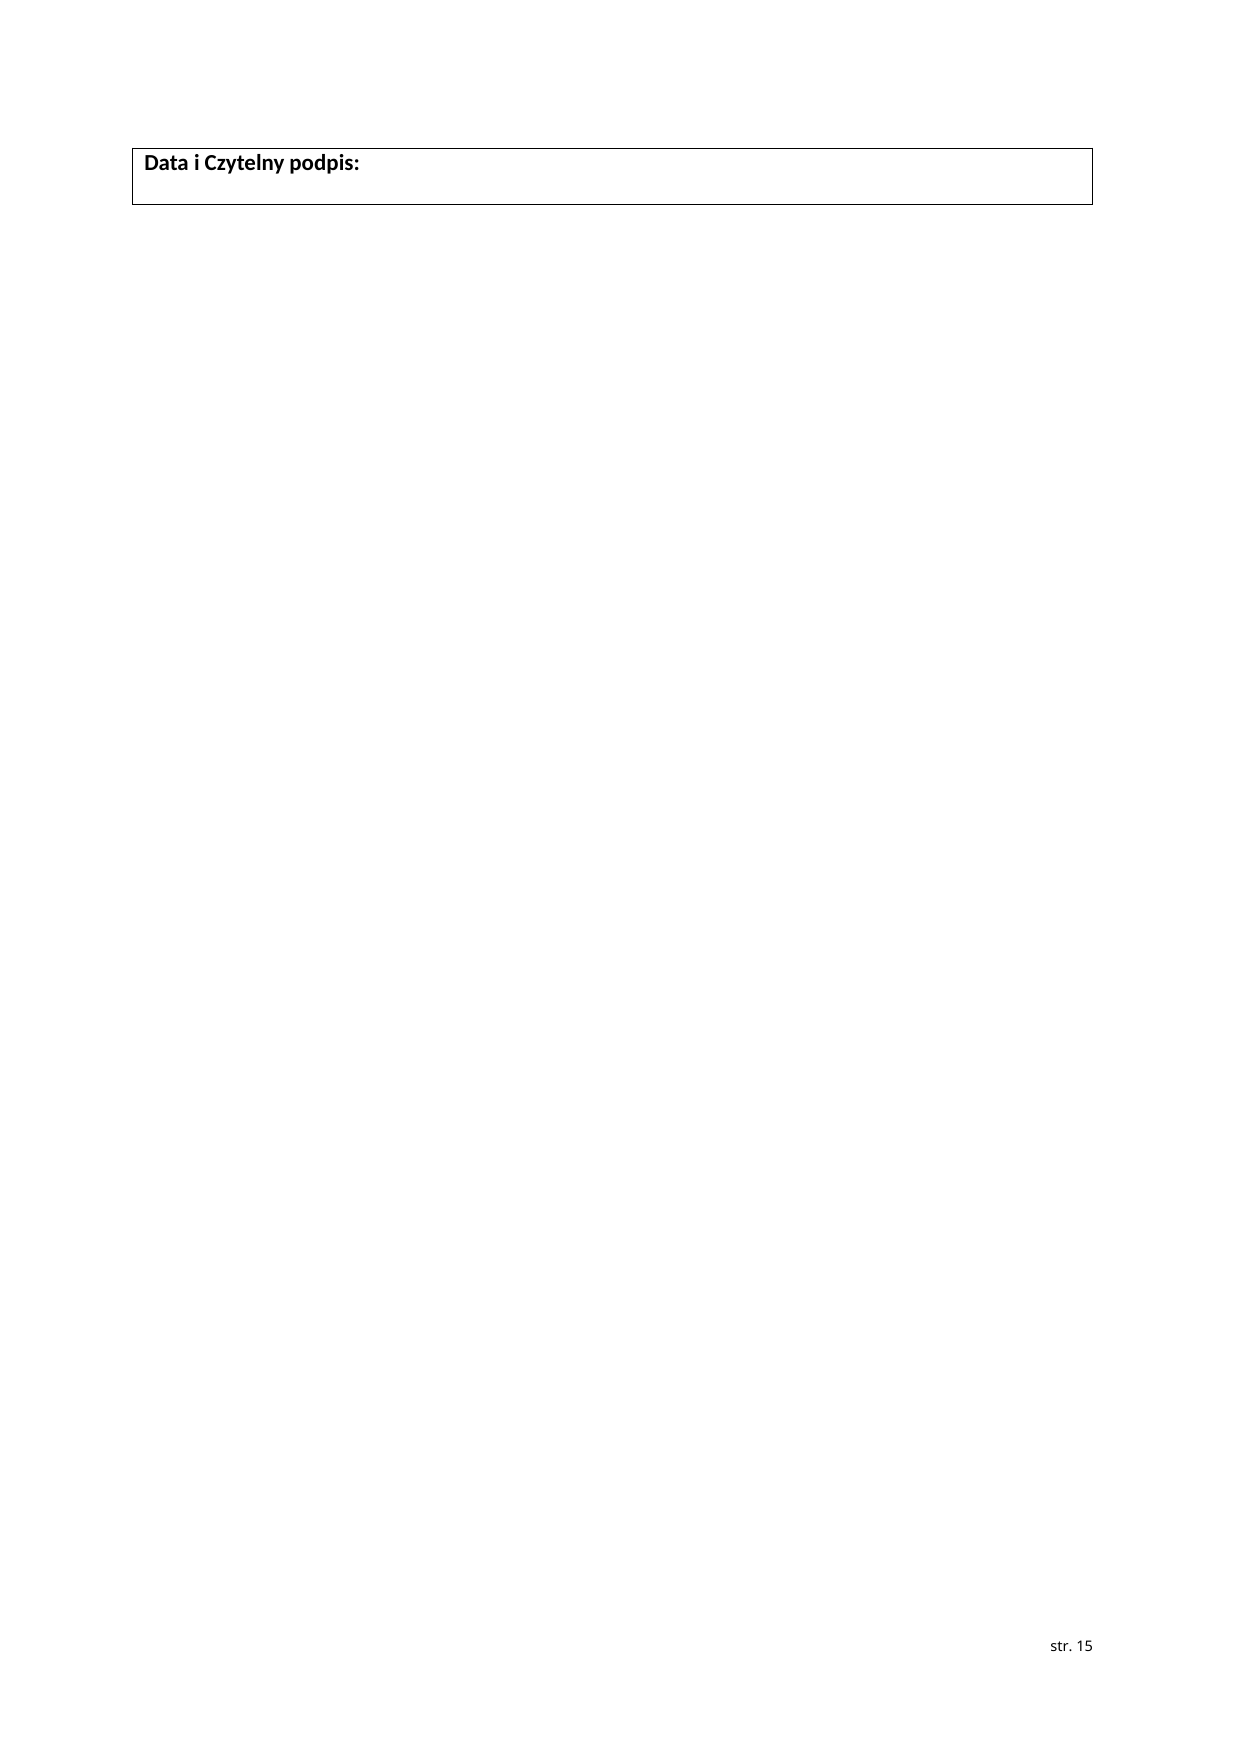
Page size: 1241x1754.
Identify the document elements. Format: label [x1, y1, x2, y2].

table_cell [133, 149, 1092, 204]
